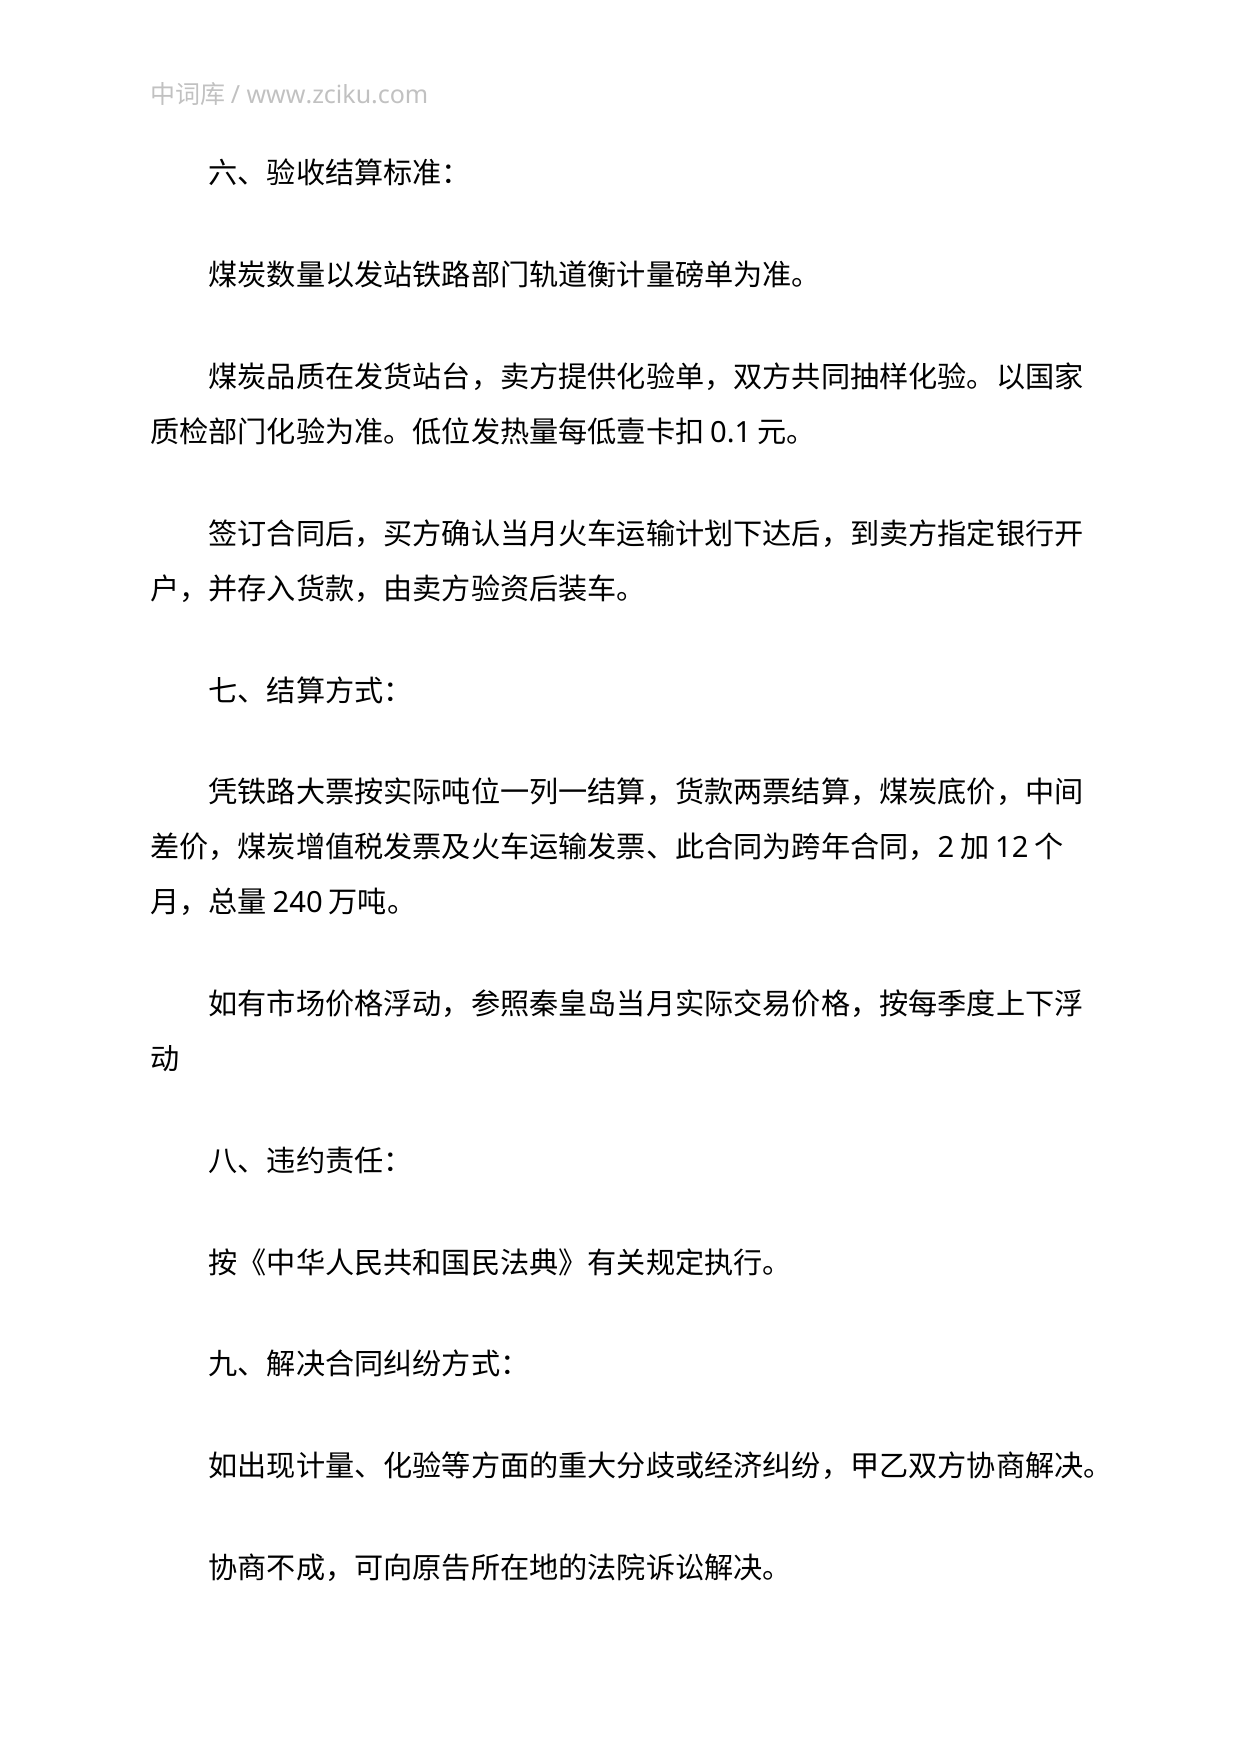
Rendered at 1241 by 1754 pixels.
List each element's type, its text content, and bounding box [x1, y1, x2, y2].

text 如有市场价格浮动，参照秦皇岛当月实际交易价格，按每季度上下浮动 [150, 981, 1090, 1078]
text 九、解决合同纠纷方式： [150, 1341, 1090, 1383]
text 煤炭数量以发站铁路部门轨道衡计量磅单为准。 [150, 252, 1090, 294]
text 八、违约责任： [150, 1137, 1090, 1180]
text 六、验收结算标准： [150, 150, 1090, 192]
text 凭铁路大票按实际吨位一列一结算，货款两票结算，煤炭底价，中间差价，煤炭增值税发票及火车运输发票、此合同为跨年合同，2加12个月，总量240万吨。 [150, 769, 1090, 921]
text 七、结算方式： [150, 667, 1090, 709]
text 签订合同后，买方确认当月火车运输计划下达后，到卖方指定银行开户，并存入货款，由卖方验资后装车。 [150, 510, 1090, 608]
text 协商不成，可向原告所在地的法院诉讼解决。 [150, 1544, 1090, 1587]
text 煤炭品质在发货站台，卖方提供化验单，双方共同抽样化验。以国家质检部门化验为准。低位发热量每低壹卡扣0.1元。 [150, 353, 1090, 451]
text 如出现计量、化验等方面的重大分歧或经济纠纷，甲乙双方协商解决。 [150, 1443, 1090, 1485]
text 按《中华人民共和国民法典》有关规定执行。 [150, 1239, 1090, 1281]
